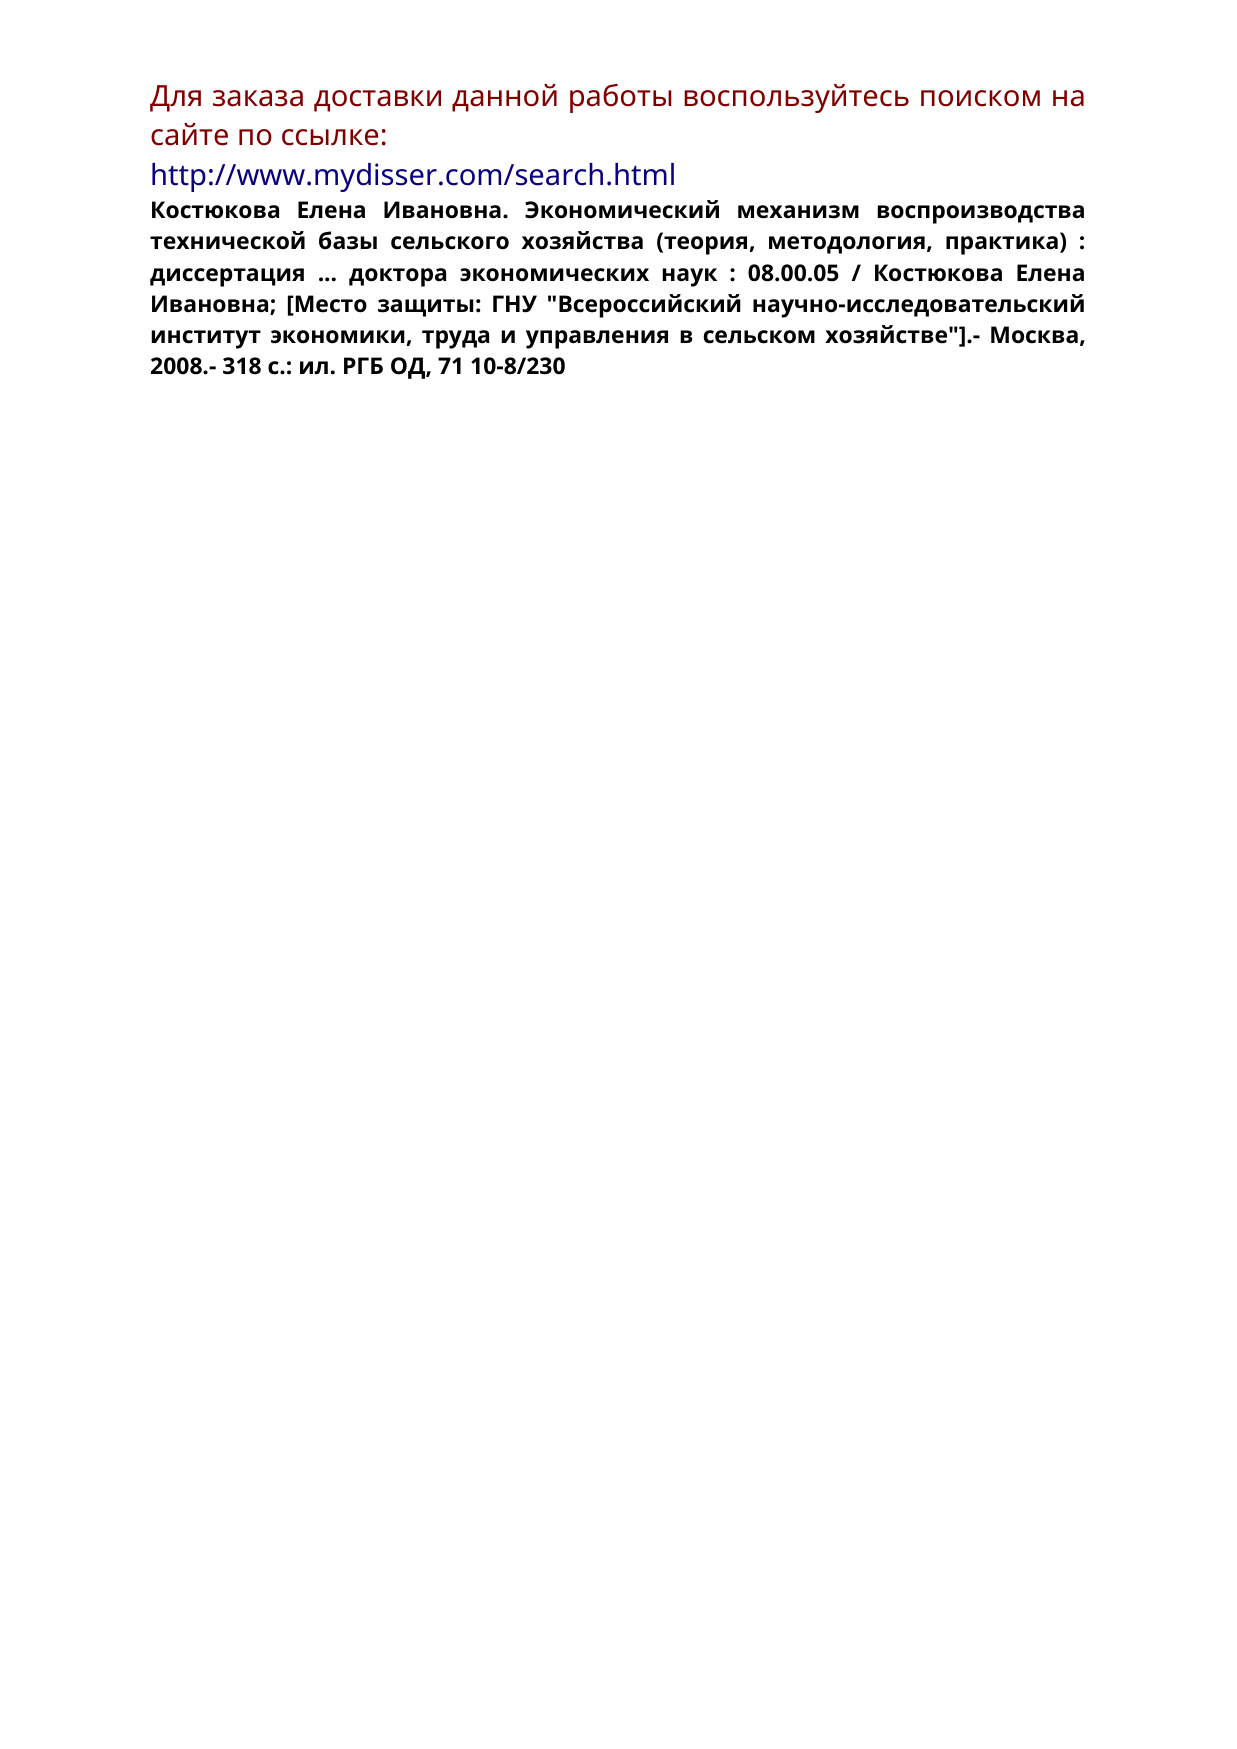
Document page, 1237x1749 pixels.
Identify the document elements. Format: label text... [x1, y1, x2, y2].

text Костюкова Елена Ивановна. Экономический механизм воспроизводства технической базы сельского хозяйства (теория, методология, практика) : диссертация ... доктора экономических наук : 08.00.05 / Костюкова Елена Ивановна; [Место защиты: ГНУ "Всероссийский научно-исследовательский институт экономики, труда и управления в сельском хозяйстве"].- Москва, 2008.- 318 с.: ил. РГБ ОД, 71 10-8/230 [150, 194, 1086, 382]
